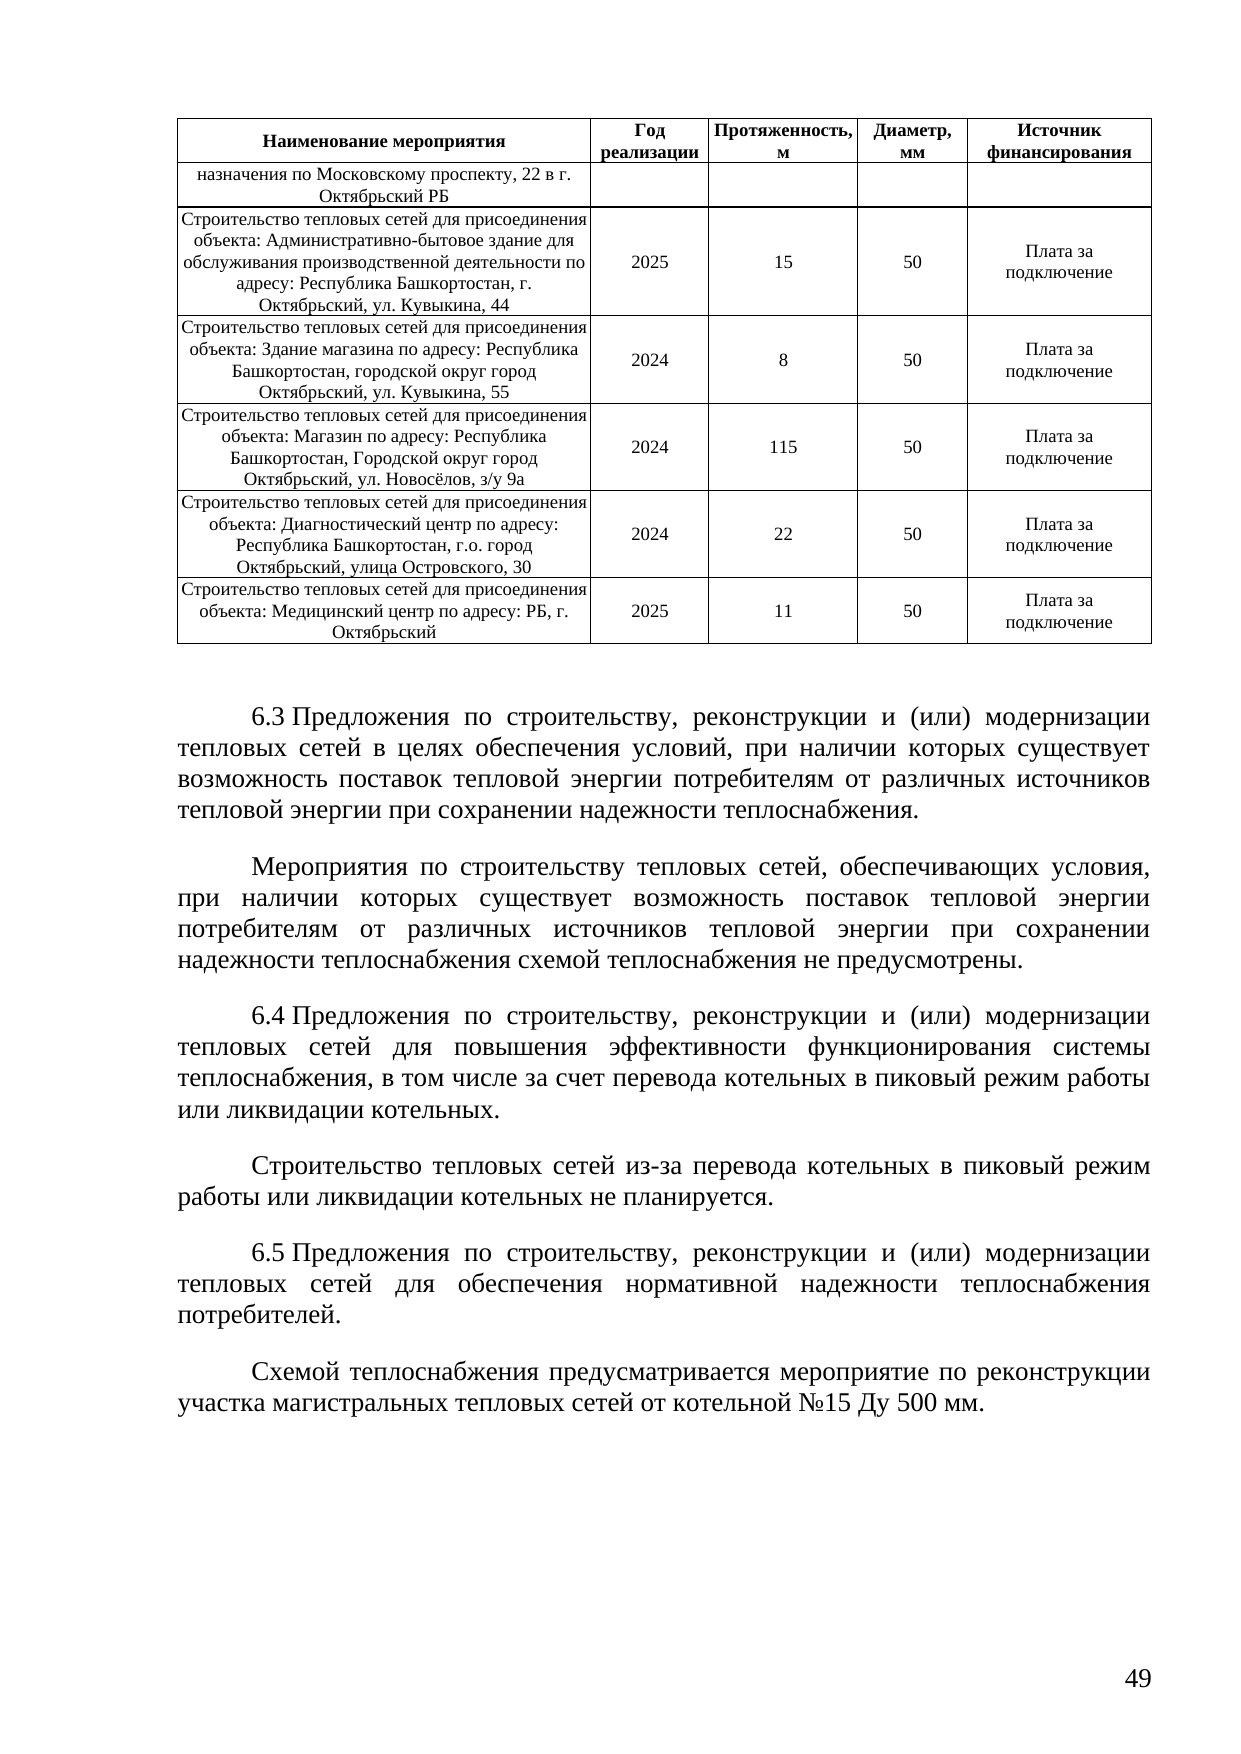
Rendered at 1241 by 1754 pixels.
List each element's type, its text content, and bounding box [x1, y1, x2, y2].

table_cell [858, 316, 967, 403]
text Схемой теплоснабжения предусматривается мероприятие по реконструкции участка магистральных тепловых сетей от котельной №15 Ду 500 мм. [177, 1354, 1152, 1417]
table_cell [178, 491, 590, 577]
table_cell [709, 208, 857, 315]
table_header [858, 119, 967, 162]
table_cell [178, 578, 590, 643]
text Строительство тепловых сетей из-за перевода котельных в пиковый режим работы или ликвидации котельных не планируется. [177, 1149, 1152, 1211]
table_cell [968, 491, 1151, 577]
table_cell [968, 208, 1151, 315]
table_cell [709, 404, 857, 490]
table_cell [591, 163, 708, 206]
list Предложения по строительству, реконструкции и (или) модернизации тепловых сетей в целях обеспечения условий, при наличии которых существует возможность поставок тепловой энергии потребителям от различных источников тепловой энергии при сохранении надежности теплоснабжения. [177, 700, 1152, 825]
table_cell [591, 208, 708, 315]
text Мероприятия по строительству тепловых сетей, обеспечивающих условия, при наличии которых существует возможность поставок тепловой энергии потребителям от различных источников тепловой энергии при сохранении надежности теплоснабжения схемой теплоснабжения не предусмотрены. [177, 850, 1152, 974]
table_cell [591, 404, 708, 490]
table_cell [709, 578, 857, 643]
list Предложения по строительству, реконструкции и (или) модернизации тепловых сетей для обеспечения нормативной надежности теплоснабжения потребителей. [177, 1236, 1152, 1329]
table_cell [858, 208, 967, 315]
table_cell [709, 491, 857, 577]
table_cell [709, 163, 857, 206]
list Предложения по строительству, реконструкции и (или) модернизации тепловых сетей для повышения эффективности функционирования системы теплоснабжения, в том числе за счет перевода котельных в пиковый режим работы или ликвидации котельных. [177, 999, 1152, 1124]
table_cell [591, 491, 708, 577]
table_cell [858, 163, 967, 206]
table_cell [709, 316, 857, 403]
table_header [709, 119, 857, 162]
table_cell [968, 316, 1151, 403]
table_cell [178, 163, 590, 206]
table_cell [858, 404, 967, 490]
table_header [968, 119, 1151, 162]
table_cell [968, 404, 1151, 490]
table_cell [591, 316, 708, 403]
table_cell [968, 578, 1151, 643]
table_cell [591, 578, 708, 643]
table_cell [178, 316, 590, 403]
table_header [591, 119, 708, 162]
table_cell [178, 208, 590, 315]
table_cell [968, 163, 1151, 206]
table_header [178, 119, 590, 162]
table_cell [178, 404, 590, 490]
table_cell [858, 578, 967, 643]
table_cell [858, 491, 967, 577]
